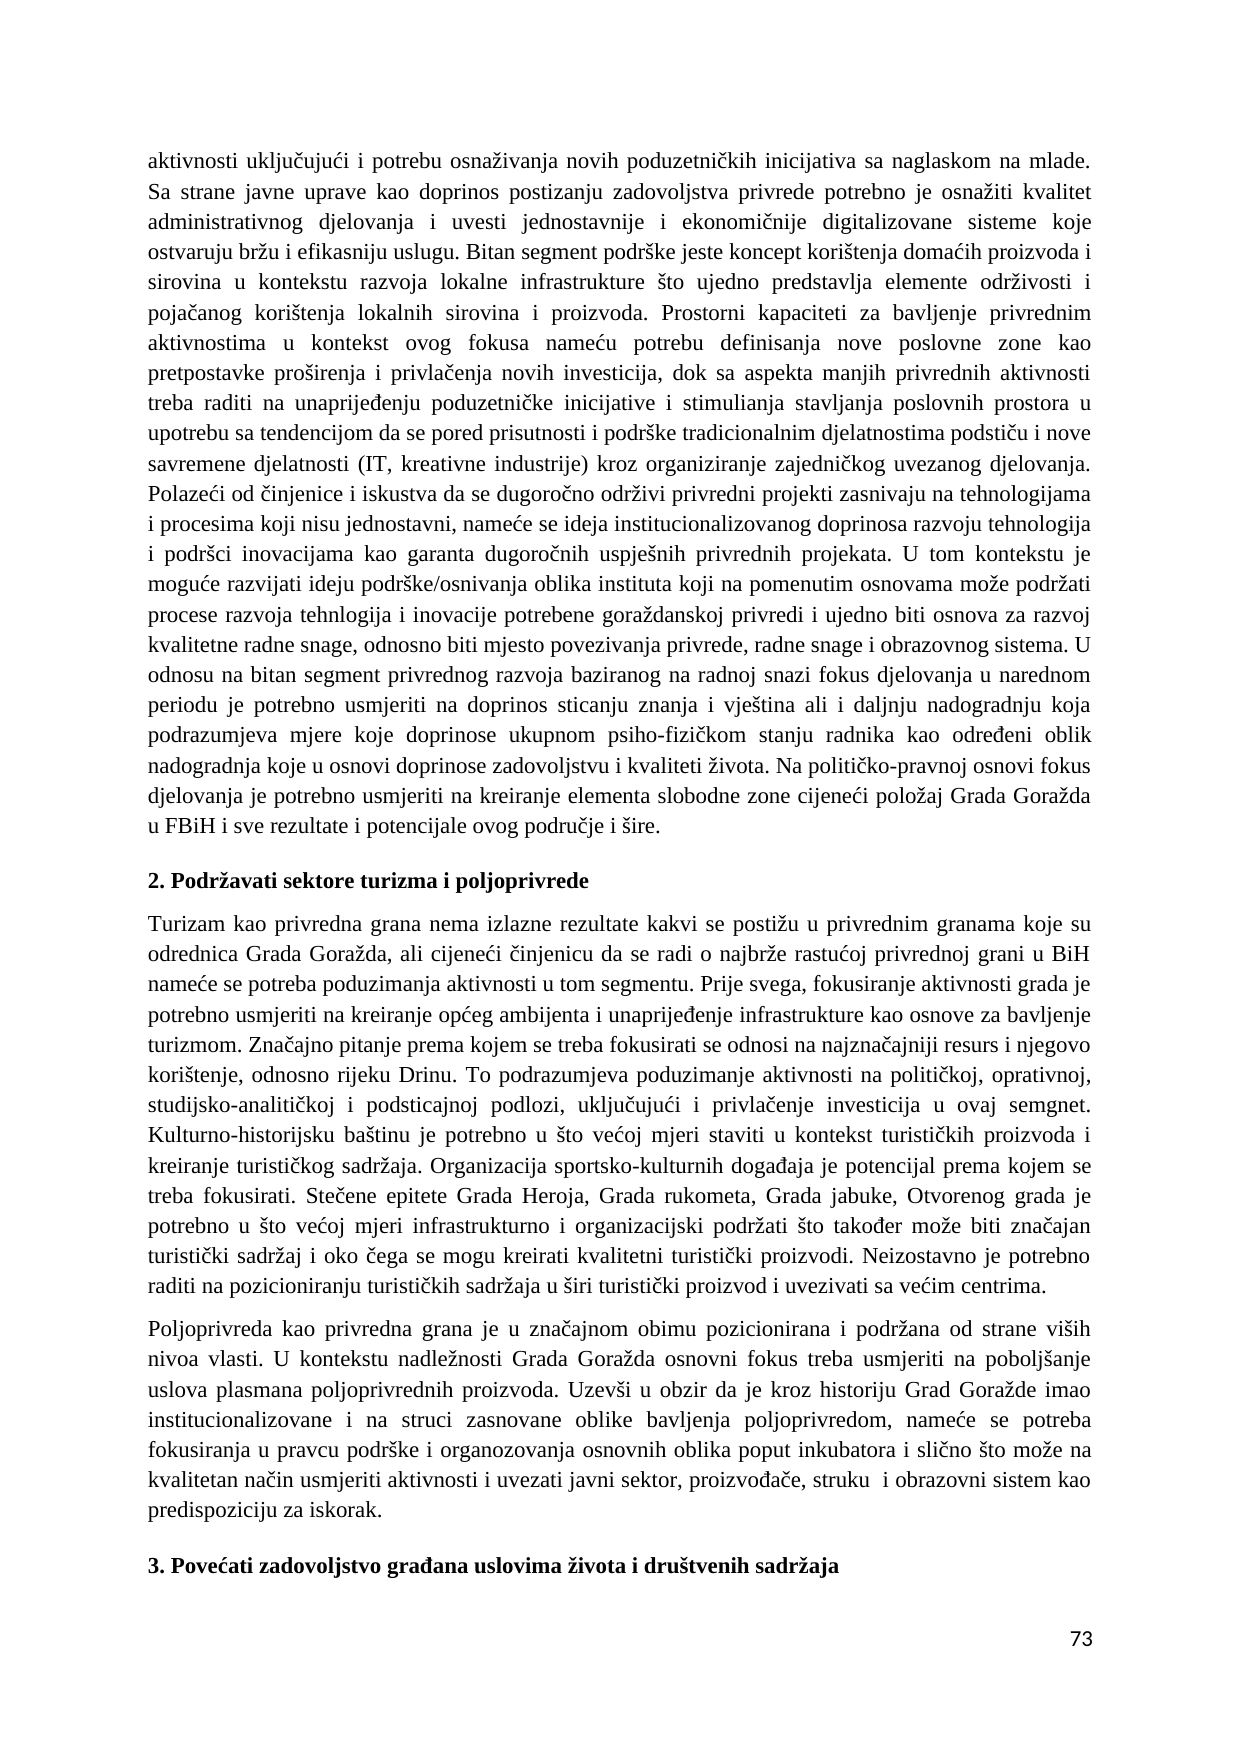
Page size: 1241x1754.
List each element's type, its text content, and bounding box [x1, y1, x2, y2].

text 2. Podržavati sektore turizma i poljoprivrede [148, 867, 1093, 894]
text 3. Povećati zadovoljstvo građana uslovima života i društvenih sadržaja [148, 1552, 1093, 1578]
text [148, 148, 1093, 838]
text Turizam kao privredna grana nema izlazne rezultate kakvi se postižu u privrednim granama koje su odrednica Grada Goražda, ali cijeneći činjenicu da se radi o najbrže rastućoj privrednoj grani u BiH nameće se potreba poduzimanja aktivnosti u tom segmentu. Prije svega, fokusiranje aktivnosti grada je potrebno usmjeriti na kreiranje općeg ambijenta i unaprijeđenje infrastrukture kao osnove za bavljenje turizmom. Značajno pitanje prema kojem se treba fokusirati se odnosi na najznačajniji resurs i njegovo korištenje, odnosno rijeku Drinu. To podrazumjeva poduzimanje aktivnosti na političkoj, oprativnoj, studijsko-analitičkoj i podsticajnoj podlozi, uključujući i privlačenje investicija u ovaj semgnet. Kulturno-historijsku baštinu je potrebno u što većoj mjeri staviti u kontekst turističkih proizvoda i kreiranje turističkog sadržaja. Organizacija sportsko-kulturnih događaja je potencijal prema kojem se treba fokusirati. Stečene epitete Grada Heroja, Grada rukometa, Grada jabuke, Otvorenog grada je potrebno u što većoj mjeri infrastrukturno i organizacijski podržati što također može biti značajan turistički sadržaj i oko čega se mogu kreirati kvalitetni turistički proizvodi. Neizostavno je potrebno raditi na pozicioniranju turističkih sadržaja u širi turistički proizvod i uvezivati sa većim centrima. [148, 910, 1093, 1299]
text Poljoprivreda kao privredna grana je u značajnom obimu pozicionirana i podržana od strane viših nivoa vlasti. U kontekstu nadležnosti Grada Goražda osnovni fokus treba usmjeriti na poboljšanje uslova plasmana poljoprivrednih proizvoda. Uzevši u obzir da je kroz historiju Grad Goražde imao institucionalizovane i na struci zasnovane oblike bavljenja poljoprivredom, nameće se potreba fokusiranja u pravcu podrške i organozovanja osnovnih oblika poput inkubatora i slično što može na kvalitetan način usmjeriti aktivnosti i uvezati javni sektor, proizvođače, struku i obrazovni sistem kao predispoziciju za iskorak. [148, 1315, 1093, 1523]
